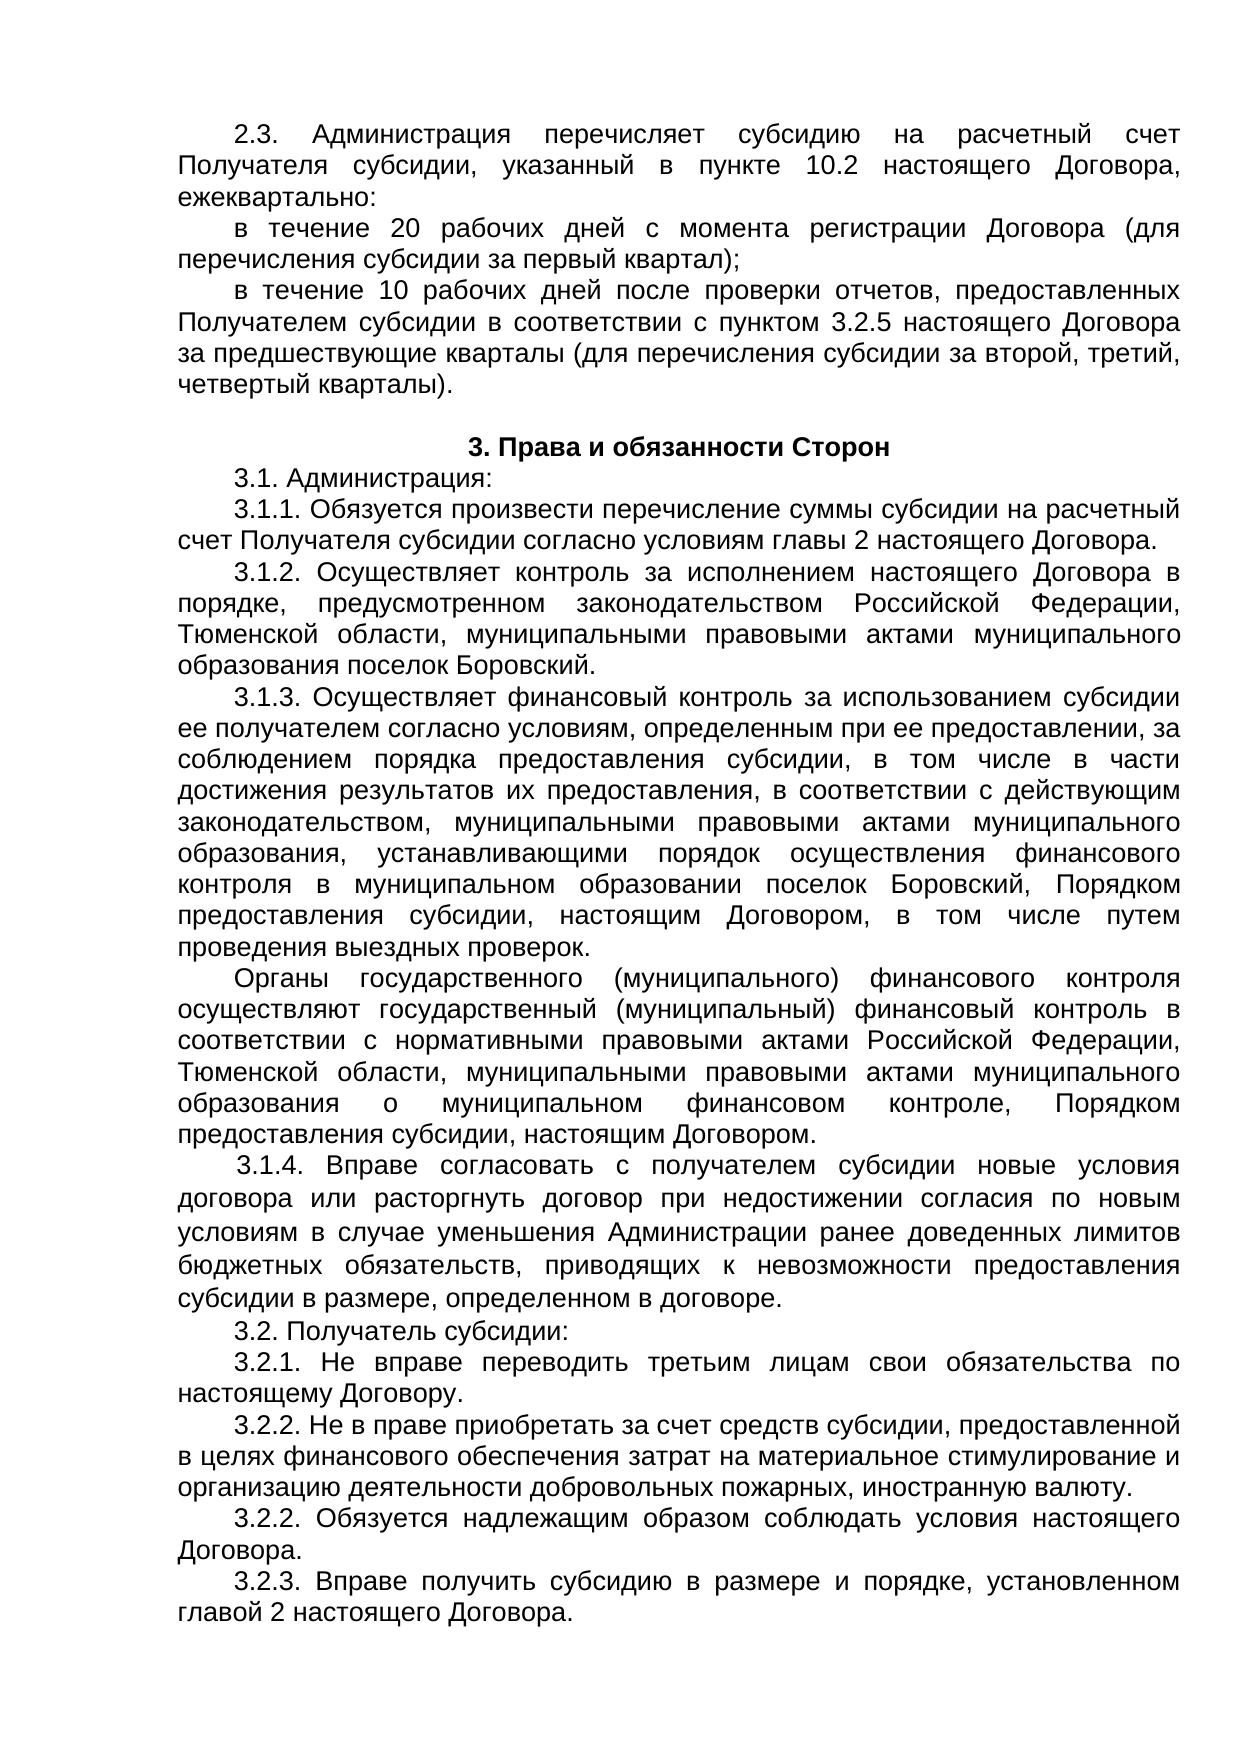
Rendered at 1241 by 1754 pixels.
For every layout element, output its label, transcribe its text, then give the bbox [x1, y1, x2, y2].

text 3.2.2. Не в праве приобретать за счет средств субсидии, предоставленной в целях финансового обеспечения затрат на материальное стимулирование и организацию деятельности добровольных пожарных, иностранную валюту. [177, 1409, 1181, 1502]
text 2.3. Администрация перечисляет субсидию на расчетный счет Получателя субсидии, указанный в пункте 10.2 настоящего Договора, ежеквартально: [177, 118, 1181, 212]
text Органы государственного (муниципального) финансового контроля осуществляют государственный (муниципальный) финансовый контроль в соответствии с нормативными правовыми актами Российской Федерации, Тюменской области, муниципальными правовыми актами муниципального образования о муниципальном финансовом контроле, Порядком предоставления субсидии, настоящим Договором. [177, 962, 1181, 1149]
text в течение 20 рабочих дней с момента регистрации Договора (для перечисления субсидии за первый квартал); [177, 212, 1181, 274]
text 3.1. Администрация: [177, 462, 1181, 493]
text 3.1.3. Осуществляет финансовый контроль за использованием субсидии ее получателем согласно условиям, определенным при ее предоставлении, за соблюдением порядка предоставления субсидии, в том числе в части достижения результатов их предоставления, в соответствии с действующим законодательством, муниципальными правовыми актами муниципального образования, устанавливающими порядок осуществления финансового контроля в муниципальном образовании поселок Боровский, Порядком предоставления субсидии, настоящим Договором, в том числе путем проведения выездных проверок. [177, 681, 1181, 962]
text 3.1.1. Обязуется произвести перечисление суммы субсидии на расчетный счет Получателя субсидии согласно условиям главы 2 настоящего Договора. [177, 493, 1181, 556]
text 3.1.4. Вправе согласовать с получателем субсидии новые условия договора или расторгнуть договор при недостижении согласия по новым условиям в случае уменьшения Администрации ранее доведенных лимитов бюджетных обязательств, приводящих к невозможности предоставления субсидии в размере, определенном в договоре. [177, 1149, 1181, 1313]
text 3.2.3. Вправе получить субсидию в размере и порядке, установленном главой 2 настоящего Договора. [177, 1565, 1181, 1627]
text 3.1.2. Осуществляет контроль за исполнением настоящего Договора в порядке, предусмотренном законодательством Российской Федерации, Тюменской области, муниципальными правовыми актами муниципального образования поселок Боровский. [177, 556, 1181, 681]
text 3.2.2. Обязуется надлежащим образом соблюдать условия настоящего Договора. [177, 1502, 1181, 1565]
text в течение 10 рабочих дней после проверки отчетов, предоставленных Получателем субсидии в соответствии с пунктом 3.2.5 настоящего Договора за предшествующие кварталы (для перечисления субсидии за второй, третий, четвертый кварталы). [177, 274, 1181, 399]
text 3.2. Получатель субсидии: [177, 1315, 1181, 1346]
text 3.2.1. Не вправе переводить третьим лицам свои обязательства по настоящему Договору. [177, 1346, 1181, 1409]
text 3. Права и обязанности Сторон [177, 431, 1181, 462]
